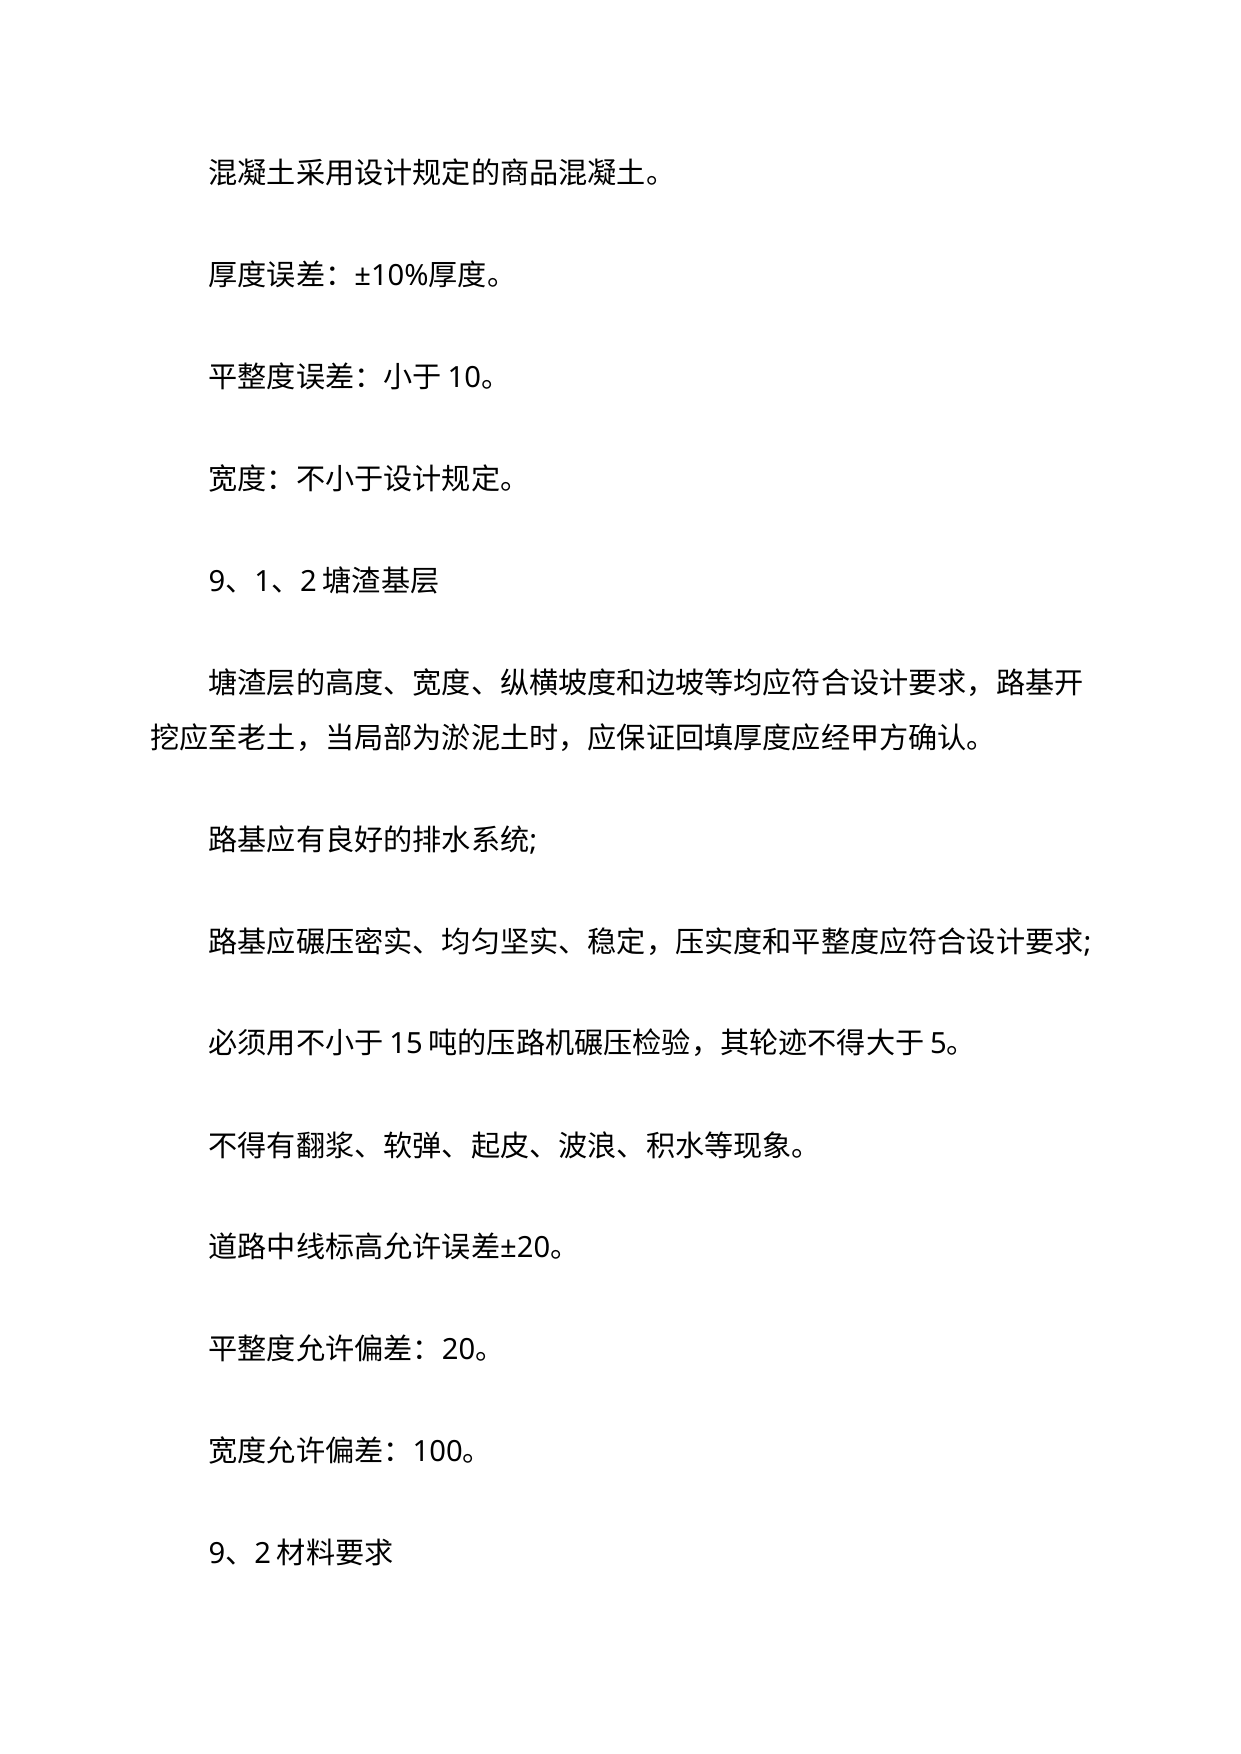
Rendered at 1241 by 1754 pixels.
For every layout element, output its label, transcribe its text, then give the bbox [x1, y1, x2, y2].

text 9、2材料要求 [150, 1530, 1090, 1572]
text 道路中线标高允许误差±20。 [150, 1224, 1090, 1266]
text 平整度允许偏差：20。 [150, 1326, 1090, 1368]
text 平整度误差：小于10。 [150, 354, 1090, 396]
text 混凝土采用设计规定的商品混凝土。 [150, 150, 1090, 192]
text 厚度误差：±10%厚度。 [150, 252, 1090, 294]
text 路基应有良好的排水系统; [150, 816, 1090, 858]
text 宽度：不小于设计规定。 [150, 456, 1090, 498]
text 塘渣层的高度、宽度、纵横坡度和边坡等均应符合设计要求，路基开挖应至老土，当局部为淤泥土时，应保证回填厚度应经甲方确认。 [150, 659, 1090, 757]
text 路基应碾压密实、均匀坚实、稳定，压实度和平整度应符合设计要求; [150, 918, 1090, 961]
text 不得有翻浆、软弹、起皮、波浪、积水等现象。 [150, 1122, 1090, 1164]
text 9、1、2塘渣基层 [150, 557, 1090, 600]
text 宽度允许偏差：100。 [150, 1428, 1090, 1470]
text 必须用不小于15吨的压路机碾压检验，其轮迹不得大于5。 [150, 1020, 1090, 1062]
